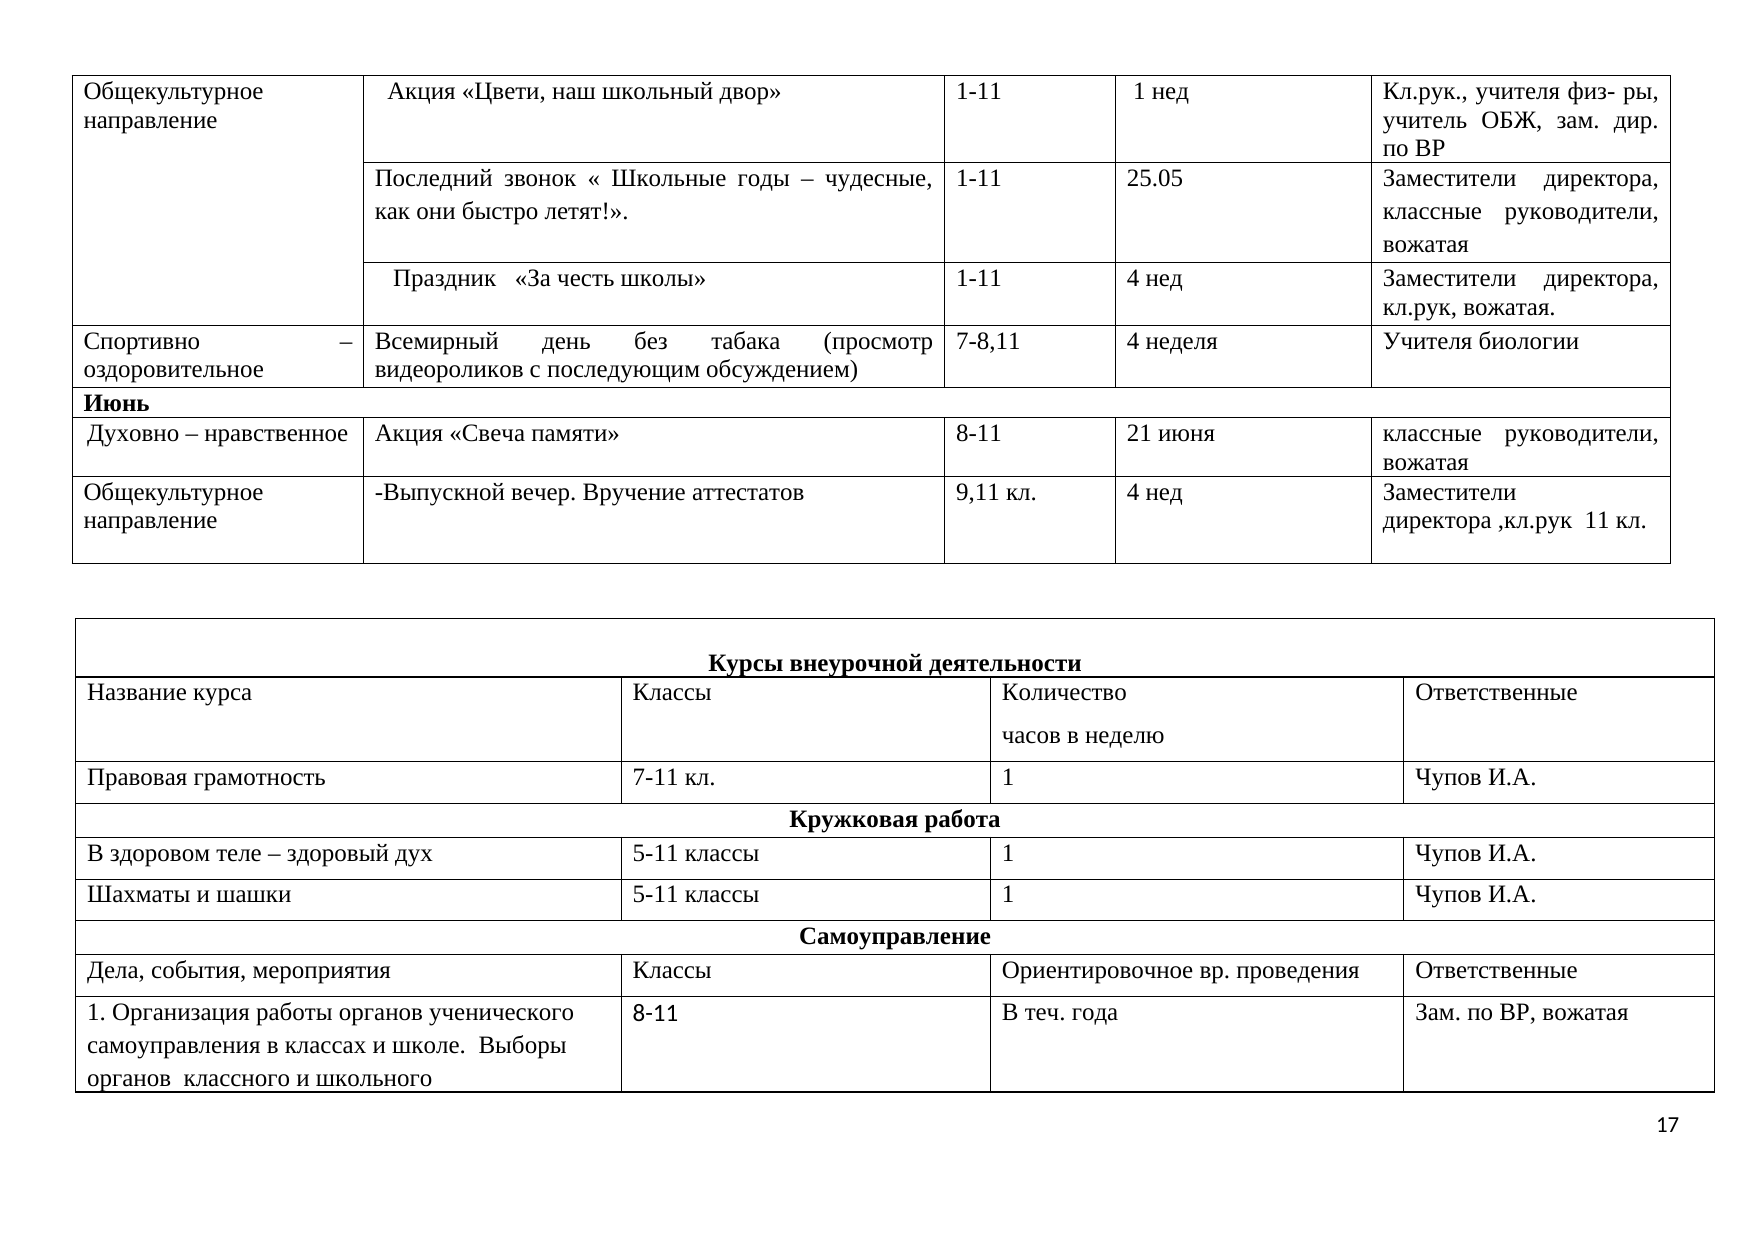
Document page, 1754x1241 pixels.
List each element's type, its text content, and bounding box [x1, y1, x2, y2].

table_cell 1 нед [1116, 76, 1371, 162]
table_cell Кл.рук., учителя физ- ры, учитель ОБЖ, зам. дир. по ВР [1372, 76, 1670, 162]
table_cell В здоровом теле – здоровый дух [76, 838, 621, 878]
table_cell 1 [991, 762, 1403, 803]
table_cell В теч. года [991, 997, 1403, 1091]
table_cell 1-11 [945, 163, 1115, 262]
table_cell Духовно – нравственное [73, 418, 363, 476]
table_cell Зам. по ВР, вожатая [1404, 997, 1714, 1091]
table_cell Самоуправление [76, 921, 1714, 954]
table_cell Акция «Свеча памяти» [364, 418, 944, 476]
table_cell Ответственные [1404, 955, 1714, 996]
table_cell Заместители директора, классные руководители, вожатая [1372, 163, 1670, 262]
table_cell -Выпускной вечер. Вручение аттестатов [364, 477, 944, 563]
table_cell 8-11 [622, 997, 990, 1091]
table_cell Заместители директора ,кл.рук 11 кл. [1372, 477, 1670, 563]
table_cell 7-11 кл. [622, 762, 990, 803]
table_cell Общекультурное направление [73, 477, 363, 563]
table_cell 5-11 классы [622, 880, 990, 920]
table_cell Чупов И.А. [1404, 762, 1714, 803]
table_cell Последний звонок « Школьные годы – чудесные, как они быстро летят!». [364, 163, 944, 262]
table_cell Кружковая работа [76, 804, 1714, 837]
table_cell Заместители директора, кл.рук, вожатая. [1372, 263, 1670, 325]
table_cell 9,11 кл. [945, 477, 1115, 563]
table_cell 7-8,11 [945, 326, 1115, 387]
table_cell Праздник «За честь школы» [364, 263, 944, 325]
table_cell Чупов И.А. [1404, 838, 1714, 878]
table_cell 1 [991, 838, 1403, 878]
table_cell Июнь [73, 388, 1670, 417]
table_cell Классы [622, 678, 990, 761]
table_cell Классы [622, 955, 990, 996]
table_cell 4 нед [1116, 263, 1371, 325]
table_cell 1-11 [945, 76, 1115, 162]
table_cell 5-11 классы [622, 838, 990, 878]
table_cell 8-11 [945, 418, 1115, 476]
table_header Курсы внеурочной деятельности [76, 619, 1714, 676]
table_cell классные руководители, вожатая [1372, 418, 1670, 476]
table_cell Спортивно – оздоровительное [73, 326, 363, 387]
table_cell Общекультурное направление [73, 76, 363, 325]
table_cell Шахматы и шашки [76, 880, 621, 920]
table_cell 21 июня [1116, 418, 1371, 476]
table_cell 1 [991, 880, 1403, 920]
table_cell Количество часов в неделю [991, 678, 1403, 761]
table_cell 4 неделя [1116, 326, 1371, 387]
table_cell Учителя биологии [1372, 326, 1670, 387]
table_cell Всемирный день без табака (просмотр видеороликов с последующим обсуждением) [364, 326, 944, 387]
table_cell Акция «Цвети, наш школьный двор» [364, 76, 944, 162]
table_cell 25.05 [1116, 163, 1371, 262]
table_cell 4 нед [1116, 477, 1371, 563]
table_cell 1-11 [945, 263, 1115, 325]
table_cell Дела, события, мероприятия [76, 955, 621, 996]
table_cell Ориентировочное вр. проведения [991, 955, 1403, 996]
table_cell Ответственные [1404, 678, 1714, 761]
table_cell Чупов И.А. [1404, 880, 1714, 920]
table_cell Название курса [76, 678, 621, 761]
table_cell Правовая грамотность [76, 762, 621, 803]
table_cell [76, 997, 621, 1091]
